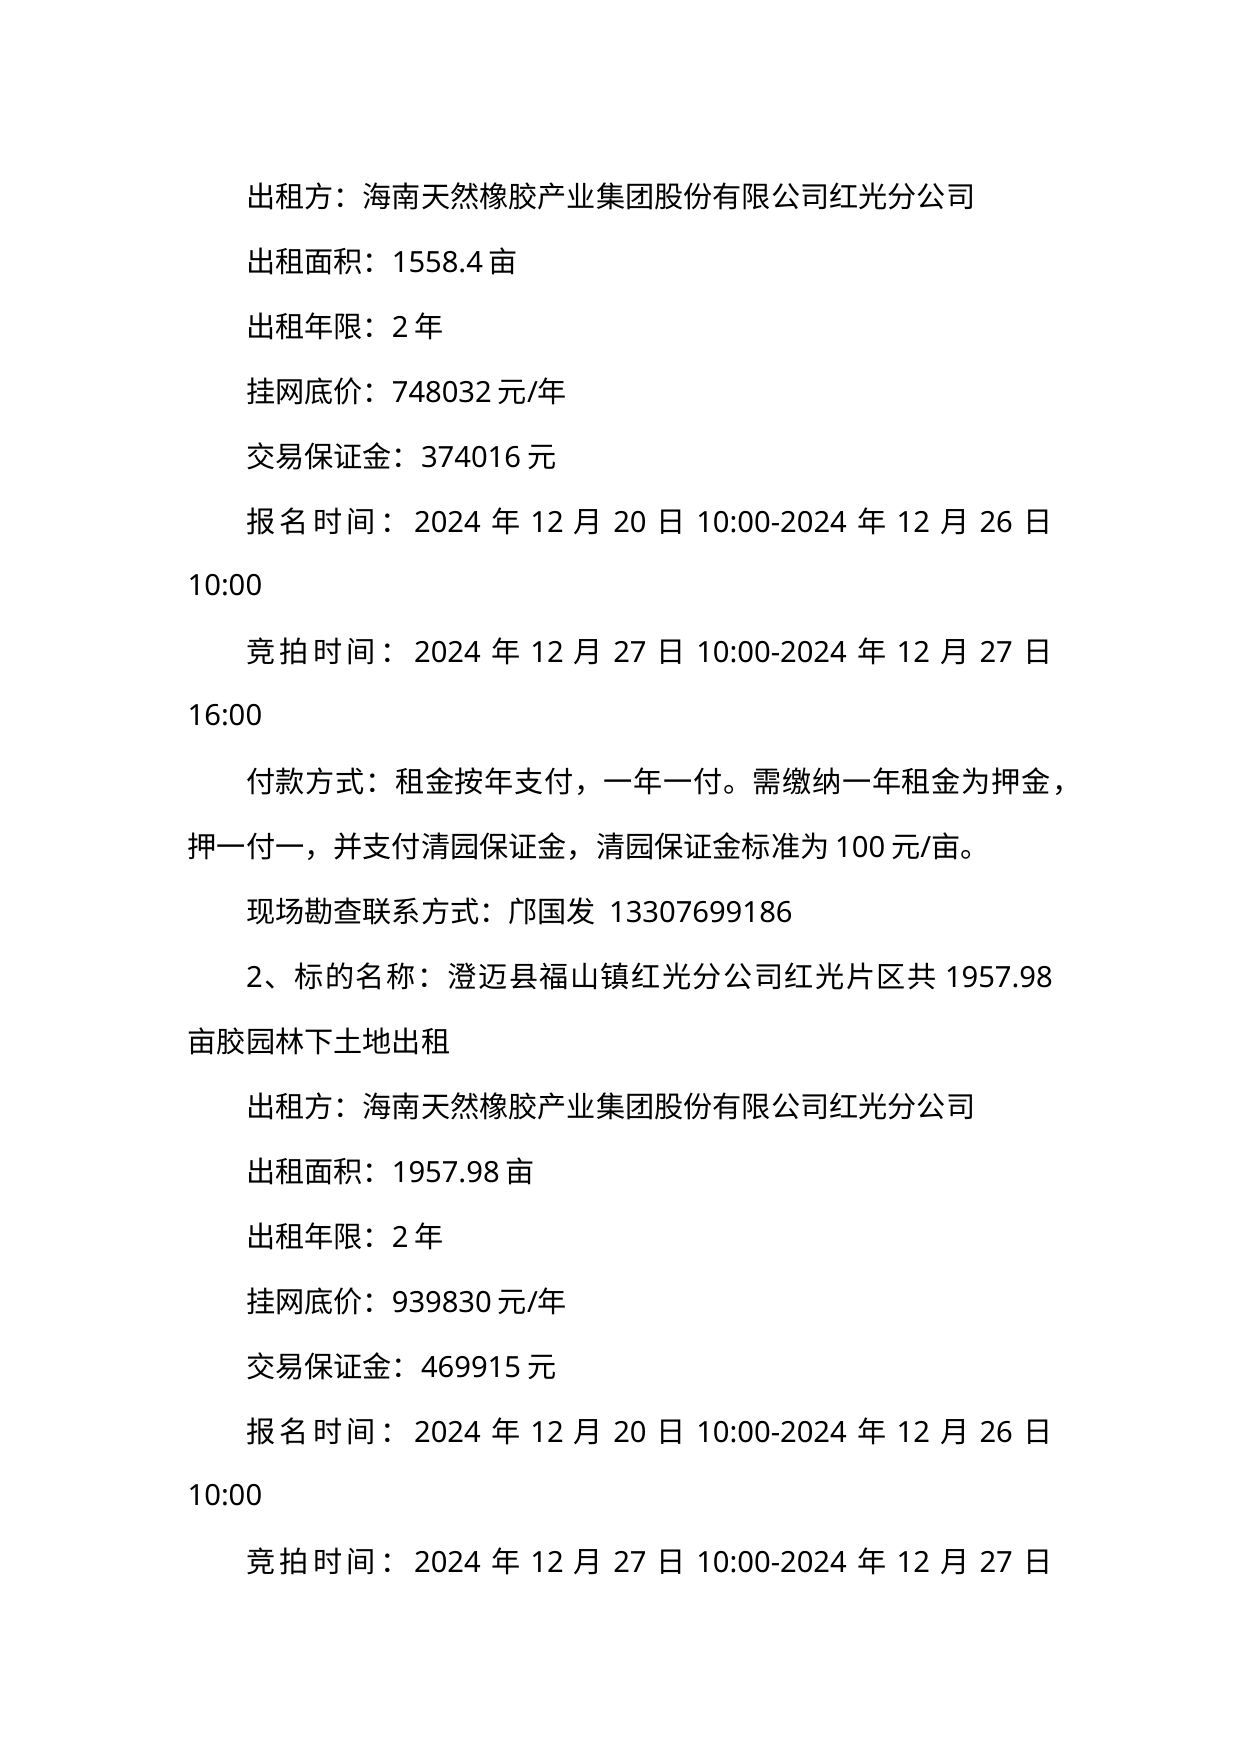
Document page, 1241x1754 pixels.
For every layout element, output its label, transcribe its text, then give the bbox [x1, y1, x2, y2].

list 出租方：海南天然橡胶产业集团股份有限公司红光分公司 [187, 1072, 1053, 1137]
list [187, 1527, 1053, 1592]
list 竞拍时间：2024年12月27日10:00-2024年12月27日16:00 [187, 617, 1053, 747]
list 出租年限：2年 [187, 292, 1053, 357]
list 挂网底价：939830元/年 [187, 1267, 1053, 1332]
list 报名时间：2024年12月20日10:00-2024年12月26日10:00 [187, 1397, 1053, 1527]
list 出租年限：2年 [187, 1202, 1053, 1267]
list 出租方：海南天然橡胶产业集团股份有限公司红光分公司 [187, 162, 1053, 227]
list 出租面积：1957.98亩 [187, 1137, 1053, 1202]
text 现场勘查联系方式：邝国发 13307699186 [187, 877, 1053, 942]
list 2、标的名称：澄迈县福山镇红光分公司红光片区共1957.98亩胶园林下土地出租 [187, 942, 1053, 1072]
list 挂网底价：748032元/年 [187, 357, 1053, 422]
list 交易保证金：469915元 [187, 1332, 1053, 1397]
list 出租面积：1558.4亩 [187, 227, 1053, 292]
list 报名时间：2024年12月20日10:00-2024年12月26日10:00 [187, 487, 1053, 617]
list 付款方式：租金按年支付，一年一付。需缴纳一年租金为押金，押一付一，并支付清园保证金，清园保证金标准为100元/亩。 [187, 747, 1053, 877]
list 交易保证金：374016元 [187, 422, 1053, 487]
